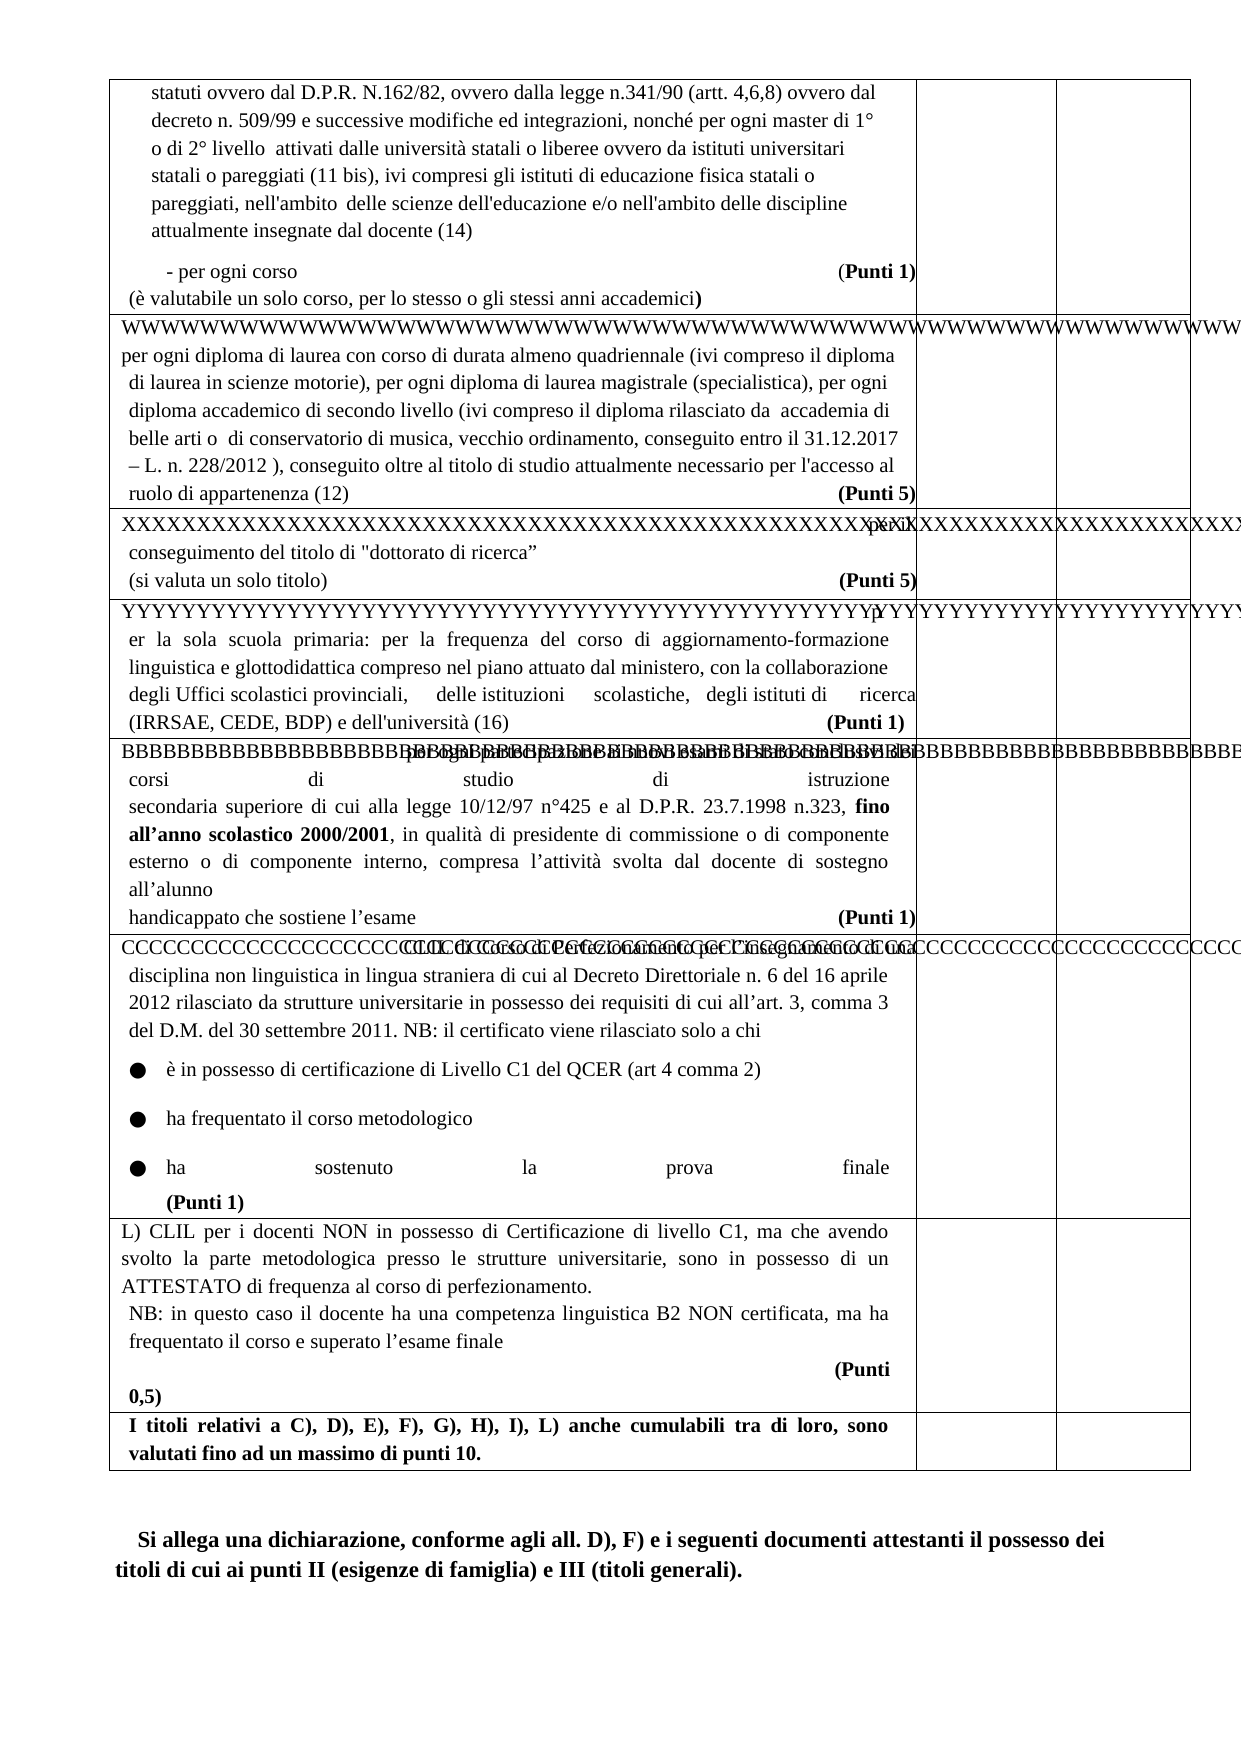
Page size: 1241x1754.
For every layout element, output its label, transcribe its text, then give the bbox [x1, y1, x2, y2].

table_cell [1057, 1413, 1190, 1470]
table_cell CLIL di Corso di Perfezionamento per l’insegnamento di una disciplina non linguistica in lingua straniera di cui al Decreto Direttoriale n. 6 del 16 aprile 2012 rilasciato da strutture universitarie in possesso dei requisiti di cui all’art. 3, comma 3 del D.M. del 30 settembre 2011. NB: il certificato viene rilasciato solo a chi è in possesso di certificazione di Livello C1 del QCER (art 4 comma 2) ha frequentato il corso metodologico ha sostenuto la prova finale (Punti 1) [110, 935, 916, 1217]
table_cell [917, 80, 1056, 314]
table_cell [917, 600, 1056, 738]
table_cell [1057, 739, 1190, 934]
table_cell per la sola scuola primaria: per la frequenza del corso di aggiornamento-formazione linguistica e glottodidattica compreso nel piano attuato dal ministero, con la collaborazione degli Uffici scolastici provinciali, delle istituzioni scolastiche, degli istituti di ricerca (IRRSAE, CEDE, BDP) e dell'università (16) (Punti 1) [110, 600, 916, 738]
table_cell per ogni diploma di laurea con corso di durata almeno quadriennale (ivi compreso il diploma di laurea in scienze motorie), per ogni diploma di laurea magistrale (specialistica), per ogni diploma accademico di secondo livello (ivi compreso il diploma rilasciato da accademia di belle arti o di conservatorio di musica, vecchio ordinamento, conseguito entro il 31.12.2017 – L. n. 228/2012 ), conseguito oltre al titolo di studio attualmente necessario per l'accesso al ruolo di appartenenza (12) (Punti 5) [110, 315, 916, 508]
table_cell [917, 1413, 1056, 1470]
table_cell [917, 1219, 1056, 1412]
table_cell [1057, 1219, 1190, 1412]
table_cell [917, 509, 1056, 598]
table_cell [1057, 80, 1190, 314]
table_cell [917, 739, 1056, 934]
table_cell [917, 315, 1056, 508]
table_cell [1057, 935, 1190, 1217]
table_cell [1057, 509, 1190, 598]
text Si allega una dichiarazione, conforme agli all. D), F) e i seguenti documenti attestanti il possesso dei titoli di cui ai punti II (esigenze di famiglia) e III (titoli generali). [115, 1526, 1123, 1582]
table_cell per ogni partecipazione ai nuovi esami di stato conclusivi dei corsi di studio di istruzione secondaria superiore di cui alla legge 10/12/97 n°425 e al D.P.R. 23.7.1998 n.323, fino all’anno scolastico 2000/2001, in qualità di presidente di commissione o di componente esterno o di componente interno, compresa l’attività svolta dal docente di sostegno all’alunno handicappato che sostiene l’esame (Punti 1) [110, 739, 916, 934]
table_cell [1057, 600, 1190, 738]
table_cell per il conseguimento del titolo di "dottorato di ricerca” (si valuta un solo titolo) (Punti 5) [110, 509, 916, 598]
table_cell L) CLIL per i docenti NON in possesso di Certificazione di livello C1, ma che avendo svolto la parte metodologica presso le strutture universitarie, sono in possesso di un ATTESTATO di frequenza al corso di perfezionamento. NB: in questo caso il docente ha una competenza linguistica B2 NON certificata, ma ha frequentato il corso e superato l’esame finale (Punti 0,5) [110, 1219, 916, 1412]
table_cell [917, 935, 1056, 1217]
table_cell I titoli relativi a C), D), E), F), G), H), I), L) anche cumulabili tra di loro, sono valutati fino ad un massimo di punti 10. [110, 1413, 916, 1470]
table_cell [1057, 315, 1190, 508]
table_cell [110, 80, 916, 314]
